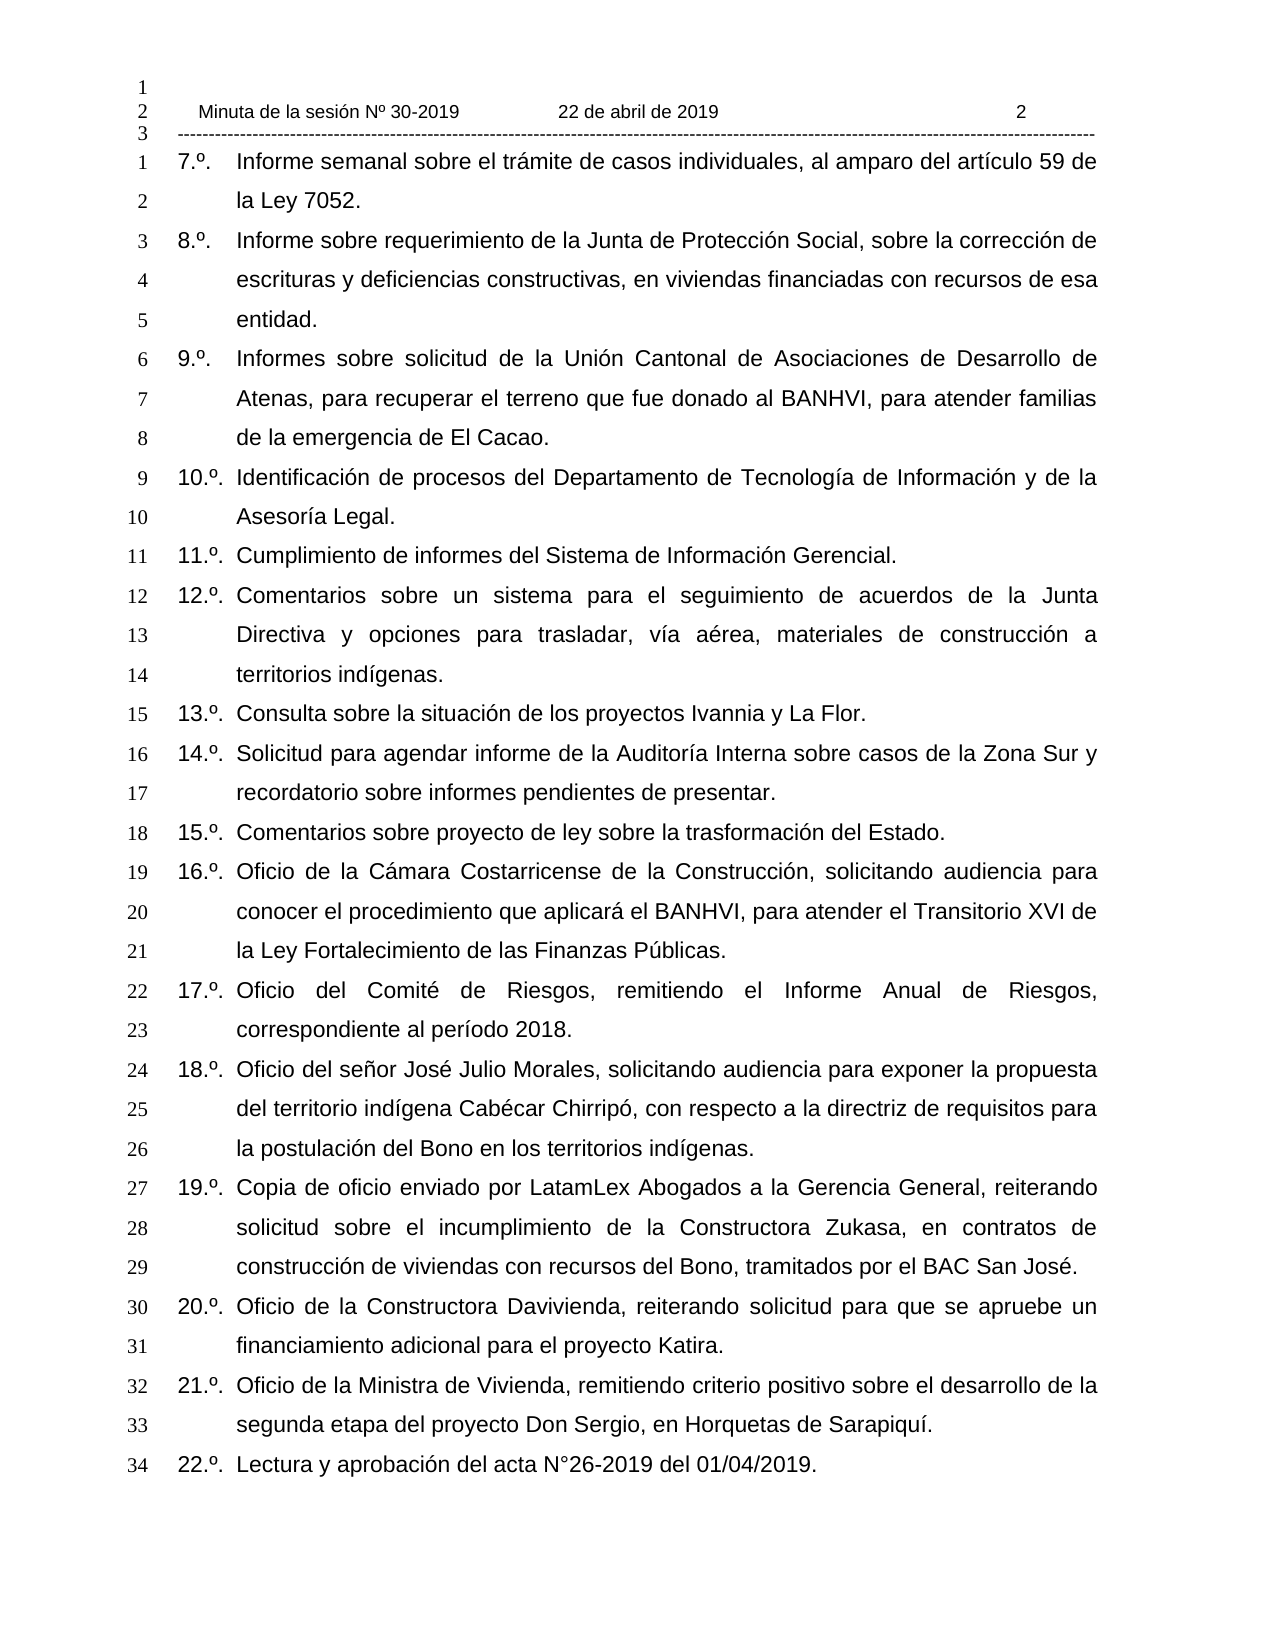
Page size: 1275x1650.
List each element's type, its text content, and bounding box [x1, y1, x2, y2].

list Comentarios sobre un sistema para el seguimiento de acuerdos de la Junta Directiva y opciones para trasladar, vía aérea, materiales de construcción a territorios indígenas. [177, 582, 1098, 687]
list Identificación de procesos del Departamento de Tecnología de Información y de la Asesoría Legal. [177, 463, 1098, 529]
list Lectura y aprobación del acta N°26-2019 del 01/04/2019. [177, 1451, 1098, 1477]
list Informe sobre requerimiento de la Junta de Protección Social, sobre la corrección de escrituras y deficiencias constructivas, en viviendas financiadas con recursos de esa entidad. [177, 227, 1098, 332]
list Comentarios sobre proyecto de ley sobre la trasformación del Estado. [177, 819, 1098, 845]
list Oficio de la Ministra de Vivienda, remitiendo criterio positivo sobre el desarrollo de la segunda etapa del proyecto Don Sergio, en Horquetas de Sarapiquí. [177, 1372, 1098, 1437]
list Informes sobre solicitud de la Unión Cantonal de Asociaciones de Desarrollo de Atenas, para recuperar el terreno que fue donado al BANHVI, para atender familias de la emergencia de El Cacao. [177, 345, 1098, 450]
list Oficio del señor José Julio Morales, solicitando audiencia para exponer la propuesta del territorio indígena Cabécar Chirripó, con respecto a la directriz de requisitos para la postulación del Bono en los territorios indígenas. [177, 1056, 1098, 1161]
list Copia de oficio enviado por LatamLex Abogados a la Gerencia General, reiterando solicitud sobre el incumplimiento de la Constructora Zukasa, en contratos de construcción de viviendas con recursos del Bono, tramitados por el BAC San José. [177, 1174, 1098, 1279]
list Oficio de la Constructora Davivienda, reiterando solicitud para que se apruebe un financiamiento adicional para el proyecto Katira. [177, 1293, 1098, 1358]
list Oficio de la Cámara Costarricense de la Construcción, solicitando audiencia para conocer el procedimiento que aplicará el BANHVI, para atender el Transitorio XVI de la Ley Fortalecimiento de las Finanzas Públicas. [177, 858, 1098, 964]
list Consulta sobre la situación de los proyectos Ivannia y La Flor. [177, 700, 1098, 727]
list Oficio del Comité de Riesgos, remitiendo el Informe Anual de Riesgos, correspondiente al período 2018. [177, 977, 1098, 1043]
list Informe semanal sobre el trámite de casos individuales, al amparo del artículo 59 de la Ley 7052. [177, 148, 1098, 213]
list Cumplimiento de informes del Sistema de Información Gerencial. [177, 542, 1098, 569]
list Solicitud para agendar informe de la Auditoría Interna sobre casos de la Zona Sur y recordatorio sobre informes pendientes de presentar. [177, 740, 1098, 806]
